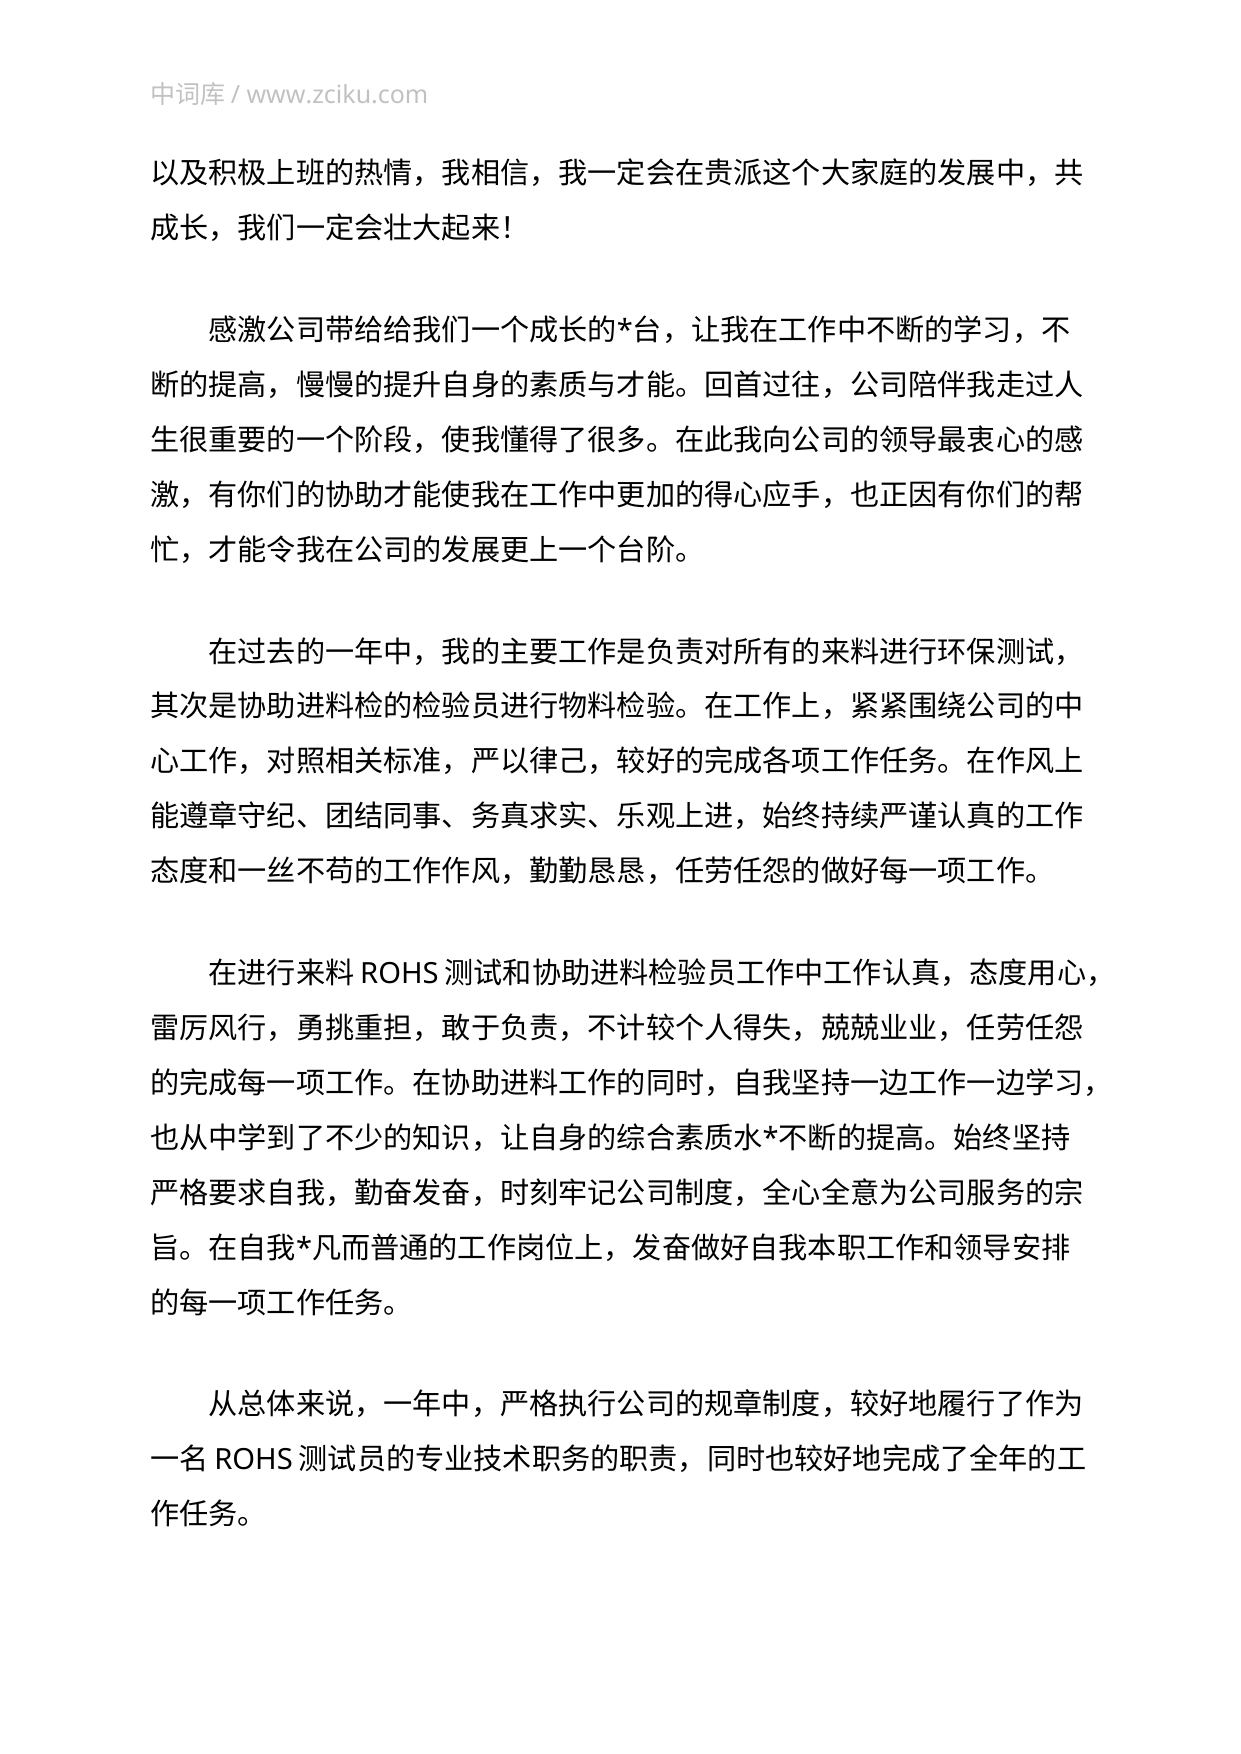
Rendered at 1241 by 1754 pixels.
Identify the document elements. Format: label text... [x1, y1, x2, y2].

text 感激公司带给给我们一个成长的*台，让我在工作中不断的学习，不断的提高，慢慢的提升自身的素质与才能。回首过往，公司陪伴我走过人生很重要的一个阶段，使我懂得了很多。在此我向公司的领导最衷心的感激，有你们的协助才能使我在工作中更加的得心应手，也正因有你们的帮忙，才能令我在公司的发展更上一个台阶。 [150, 307, 1090, 569]
text 在过去的一年中，我的主要工作是负责对所有的来料进行环保测试，其次是协助进料检的检验员进行物料检验。在工作上，紧紧围绕公司的中心工作，对照相关标准，严以律己，较好的完成各项工作任务。在作风上能遵章守纪、团结同事、务真求实、乐观上进，始终持续严谨认真的工作态度和一丝不苟的工作作风，勤勤恳恳，任劳任怨的做好每一项工作。 [150, 628, 1090, 890]
text 从总体来说，一年中，严格执行公司的规章制度，较好地履行了作为一名ROHS测试员的专业技术职务的职责，同时也较好地完成了全年的工作任务。 [150, 1381, 1090, 1533]
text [150, 150, 1090, 247]
text 在进行来料ROHS测试和协助进料检验员工作中工作认真，态度用心，雷厉风行，勇挑重担，敢于负责，不计较个人得失，兢兢业业，任劳任怨的完成每一项工作。在协助进料工作的同时，自我坚持一边工作一边学习，也从中学到了不少的知识，让自身的综合素质水*不断的提高。始终坚持严格要求自我，勤奋发奋，时刻牢记公司制度，全心全意为公司服务的宗旨。在自我*凡而普通的工作岗位上，发奋做好自我本职工作和领导安排的每一项工作任务。 [150, 949, 1090, 1321]
